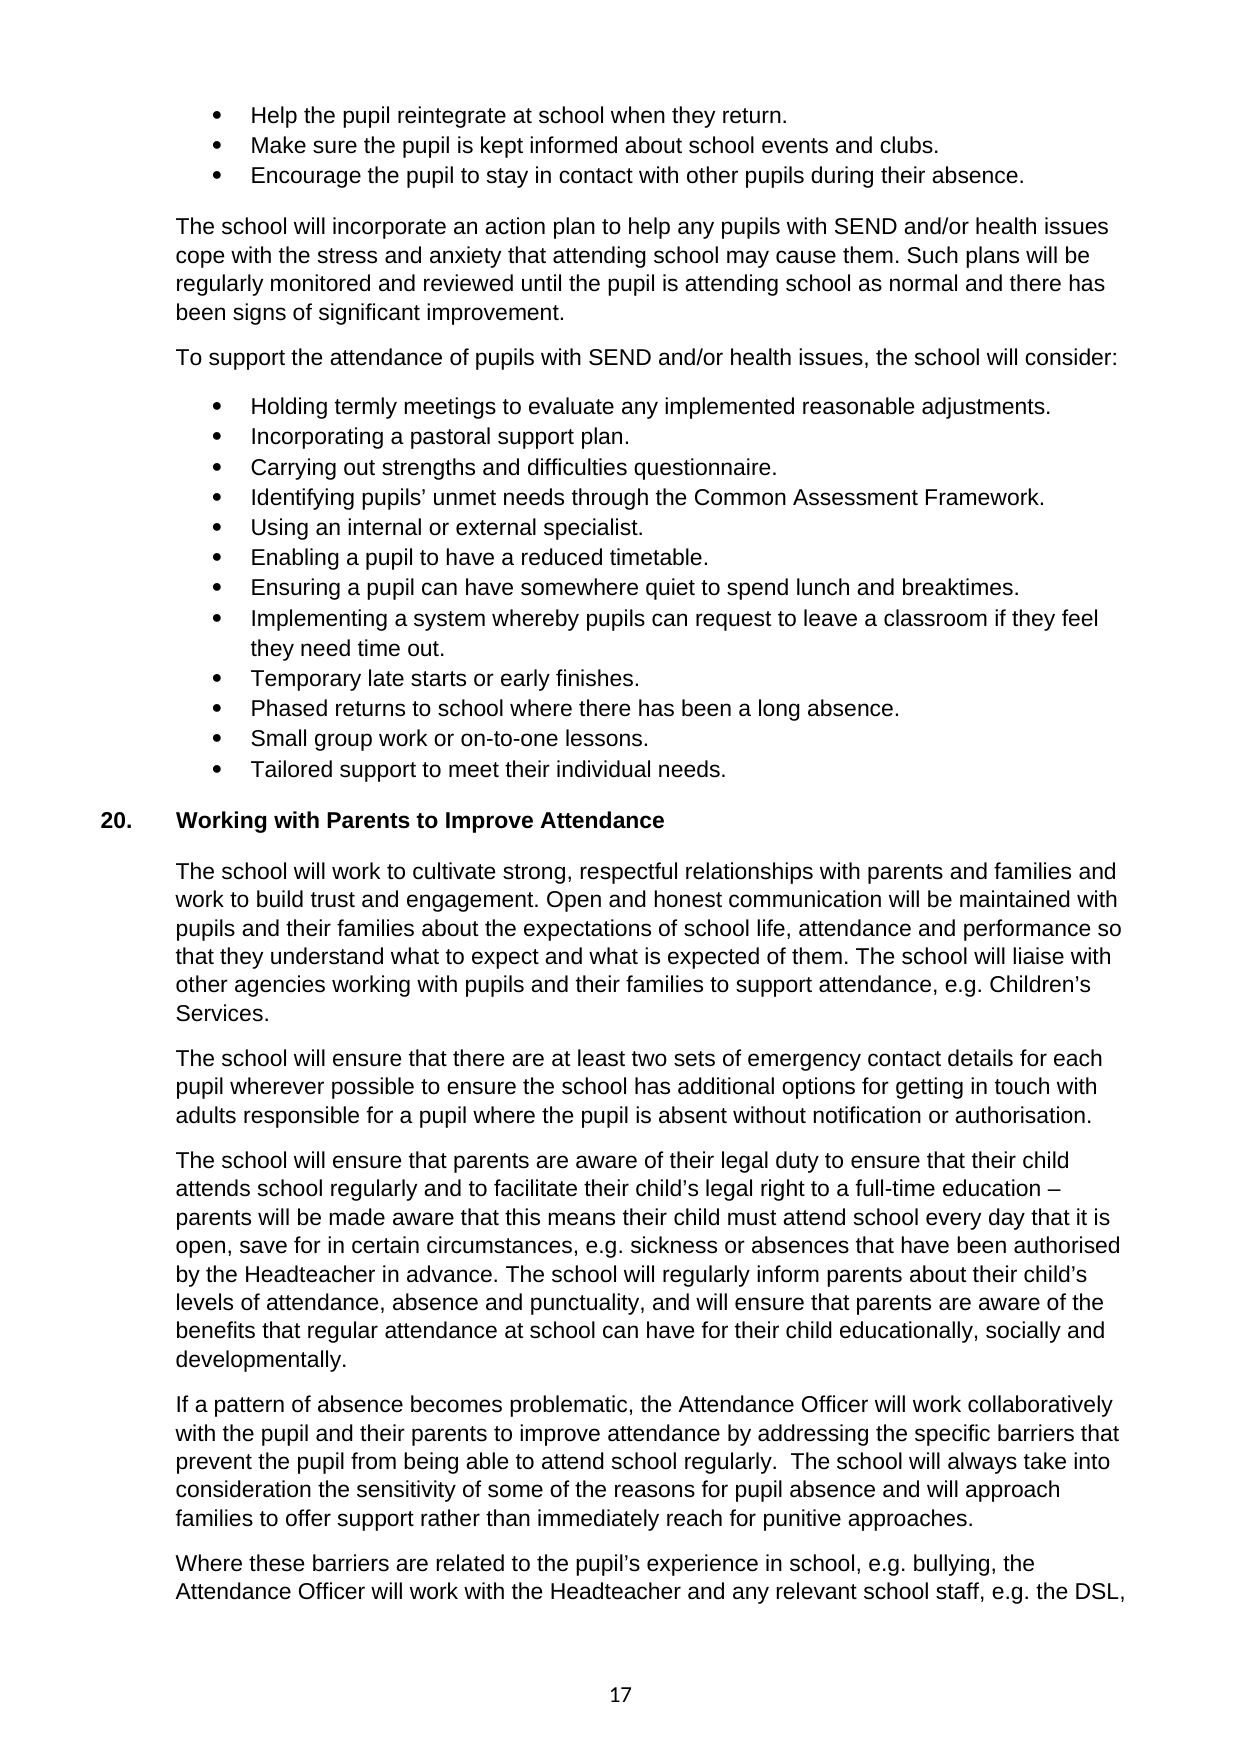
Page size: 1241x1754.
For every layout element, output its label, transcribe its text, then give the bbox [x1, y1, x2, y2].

list Make sure the pupil is kept informed about school events and clubs. [213, 132, 1140, 158]
list Tailored support to meet their individual needs. [213, 756, 1140, 782]
list Implementing a system whereby pupils can request to leave a classroom if they feel they need time out. [213, 604, 1140, 661]
text The school will incorporate an action plan to help any pupils with SEND and/or health issues cope with the stress and anxiety that attending school may cause them. Such plans will be regularly monitored and reviewed until the pupil is attending school as normal and there has been signs of significant improvement. [175, 213, 1140, 325]
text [175, 1550, 1140, 1605]
list Temporary late starts or early finishes. [213, 665, 1140, 691]
list Small group work or on-to-one lessons. [213, 725, 1140, 752]
text To support the attendance of pupils with SEND and/or health issues, the school will consider: [175, 344, 1140, 370]
list Ensuring a pupil can have somewhere quiet to spend lunch and breaktimes. [213, 574, 1140, 601]
list Enabling a pupil to have a reduced timetable. [213, 544, 1140, 570]
list Using an internal or external specialist. [213, 514, 1140, 540]
list Holding termly meetings to evaluate any implemented reasonable adjustments. [213, 393, 1140, 419]
text The school will ensure that there are at least two sets of emergency contact details for each pupil wherever possible to ensure the school has additional options for getting in touch with adults responsible for a pupil where the pupil is absent without notification or authorisation. [175, 1045, 1140, 1128]
text If a pattern of absence becomes problematic, the Attendance Officer will work collaboratively with the pupil and their parents to improve attendance by addressing the specific barriers that prevent the pupil from being able to attend school regularly. The school will always take into consideration the sensitivity of some of the reasons for pupil absence and will approach families to offer support rather than immediately reach for punitive approaches. [175, 1391, 1140, 1531]
list Help the pupil reintegrate at school when they return. [213, 102, 1140, 128]
text The school will work to cultivate strong, respectful relationships with parents and families and work to build trust and engagement. Open and honest communication will be maintained with pupils and their families about the expectations of school life, attendance and performance so that they understand what to expect and what is expected of them. The school will liaise with other agencies working with pupils and their families to support attendance, e.g. Children’s Services. [175, 858, 1140, 1026]
list Phased returns to school where there has been a long absence. [213, 695, 1140, 721]
list Carrying out strengths and difficulties questionnaire. [213, 453, 1140, 480]
list Encourage the pupil to stay in contact with other pupils during their absence. [213, 162, 1140, 189]
text The school will ensure that parents are aware of their legal duty to ensure that their child attends school regularly and to facilitate their child’s legal right to a full-time education – parents will be made aware that this means their child must attend school every day that it is open, save for in certain circumstances, e.g. sickness or absences that have been authorised by the Headteacher in advance. The school will regularly inform parents about their child’s levels of attendance, absence and punctuality, and will ensure that parents are aware of the benefits that regular attendance at school can have for their child educationally, socially and developmentally. [175, 1147, 1140, 1372]
subtitle Working with Parents to Improve Attendance [100, 807, 1140, 833]
list Incorporating a pastoral support plan. [213, 423, 1140, 449]
list Identifying pupils’ unmet needs through the Common Assessment Framework. [213, 484, 1140, 510]
